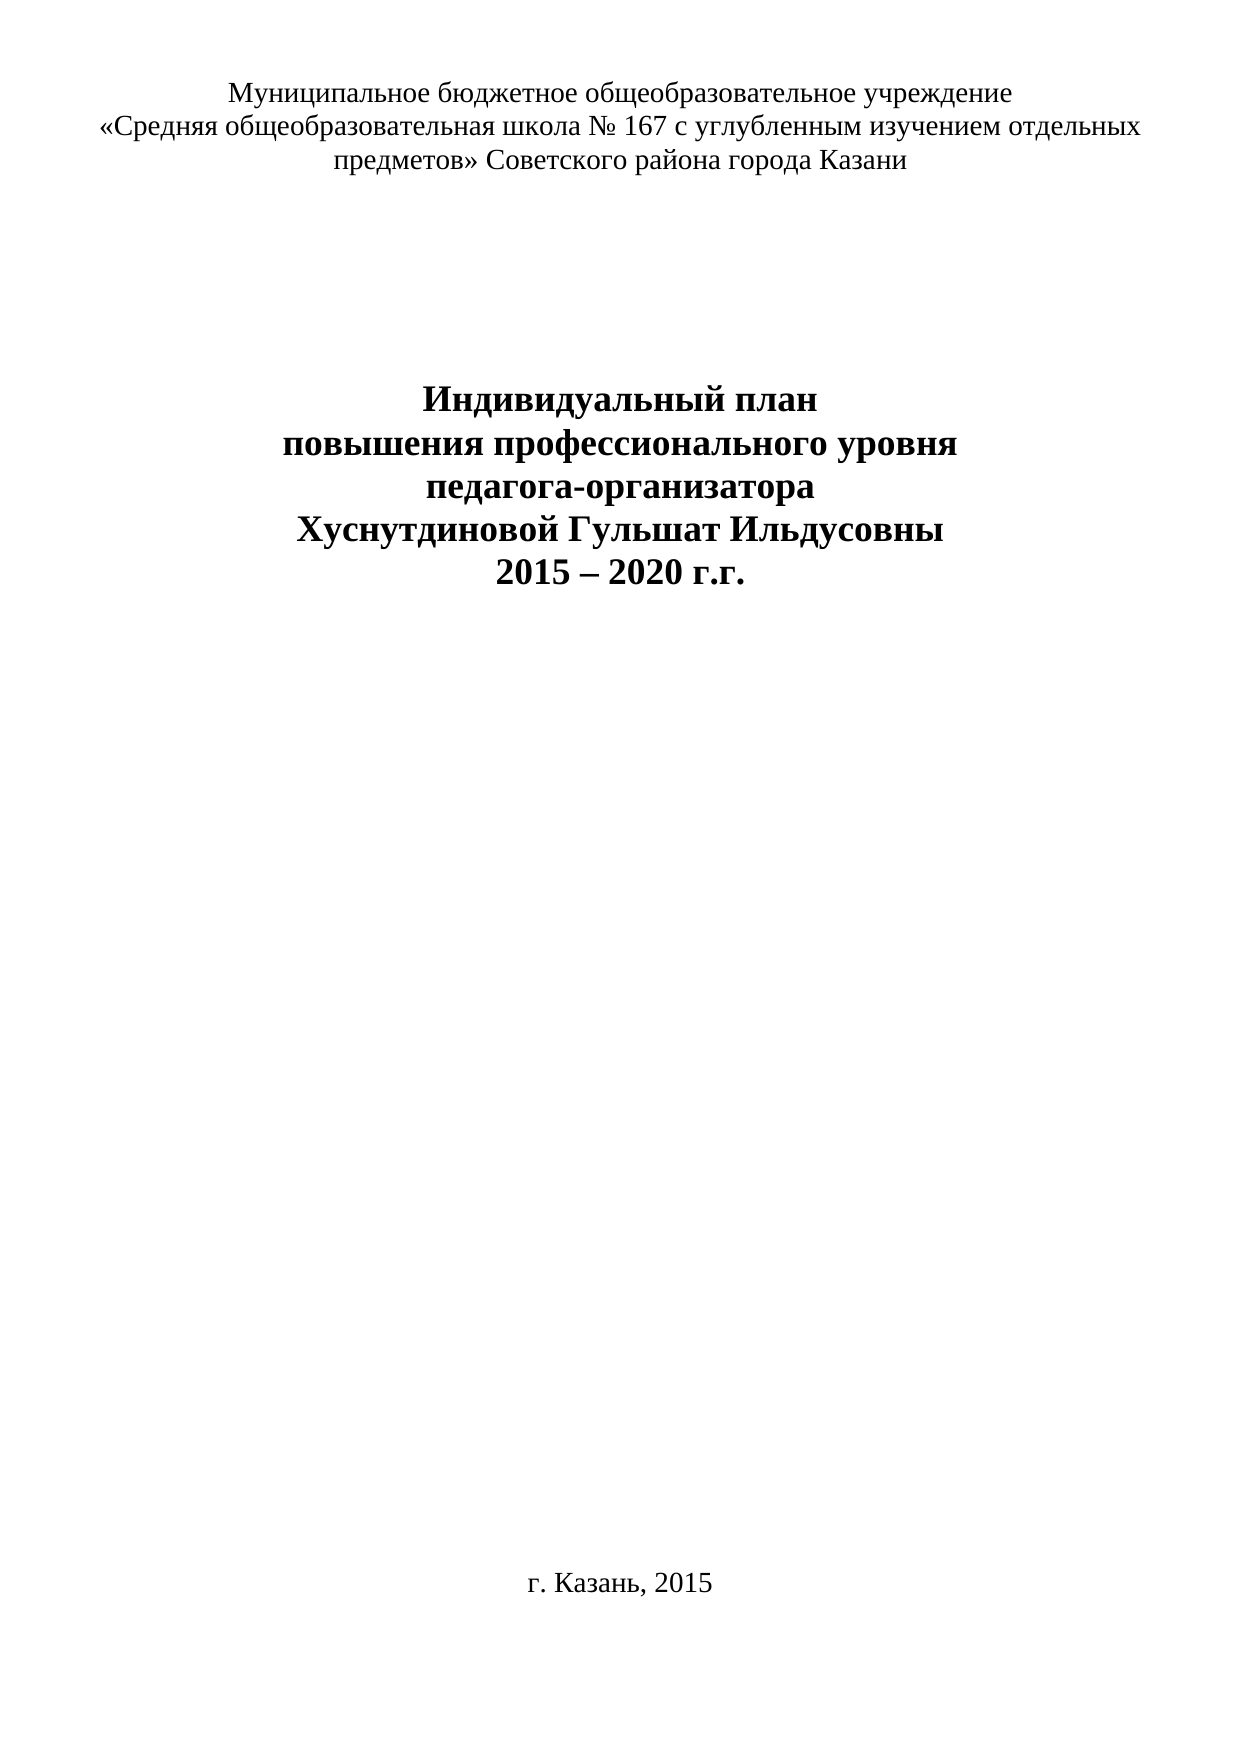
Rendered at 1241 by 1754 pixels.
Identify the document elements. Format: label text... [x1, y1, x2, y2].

text Хуснутдиновой Гульшат Ильдусовны [75, 506, 1165, 549]
text «Средняя общеобразовательная школа № 167 с углубленным изучением отдельных предметов» Советского района города Казани [75, 108, 1165, 176]
text педагога-организатора [75, 463, 1165, 506]
text Муниципальное бюджетное общеобразовательное учреждение [75, 75, 1165, 108]
text г. Казань, 2015 [75, 1565, 1165, 1599]
text Индивидуальный план [75, 377, 1165, 420]
text 2015 – 2020 г.г. [75, 549, 1165, 592]
text повышения профессионального уровня [75, 420, 1165, 463]
